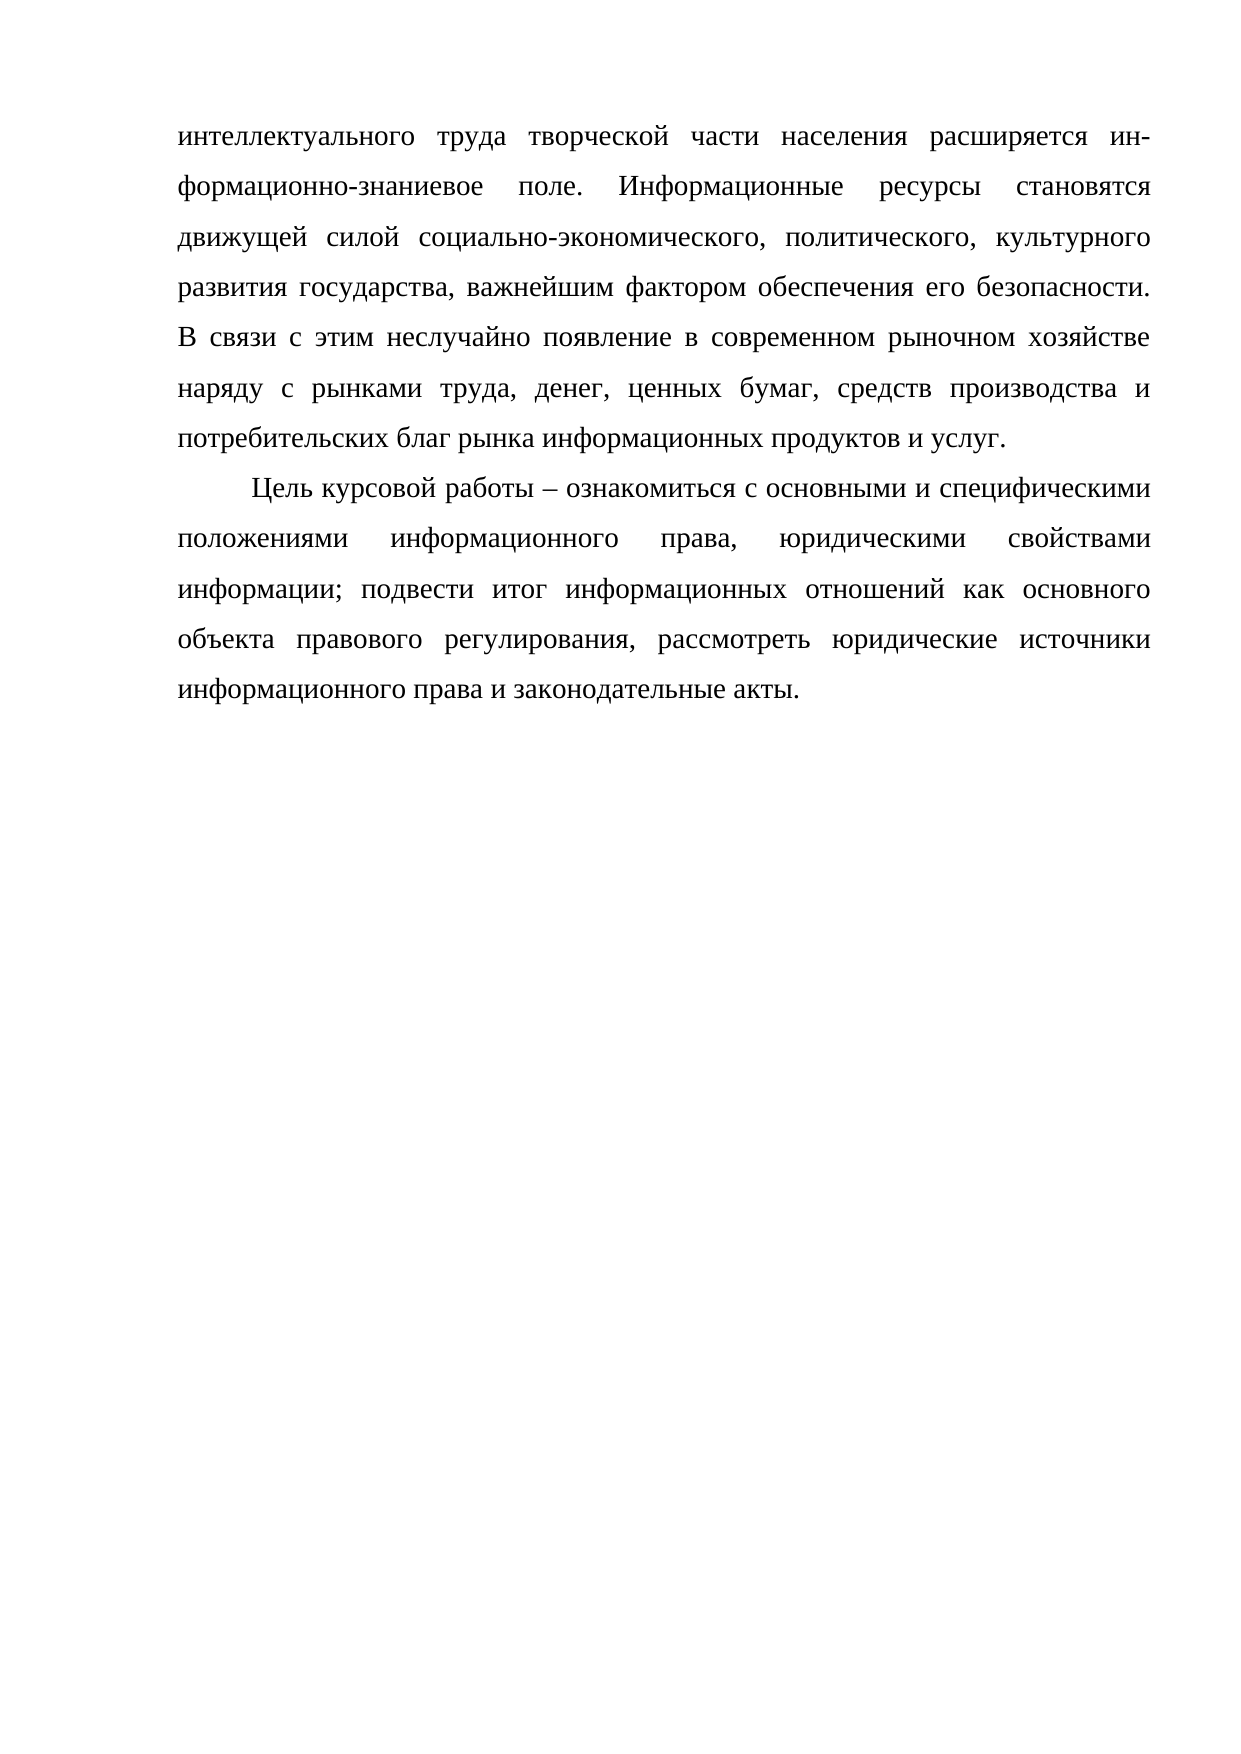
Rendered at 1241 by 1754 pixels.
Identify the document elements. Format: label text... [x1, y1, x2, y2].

text Цель курсовой работы – ознакомиться с основными и специфическими положениями информационного права, юридическими свойствами информации; подвести итог информационных отношений как основного объекта правового регулирования, рассмотреть юридические источники информационного права и законодательные акты. [177, 470, 1152, 705]
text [177, 118, 1152, 453]
